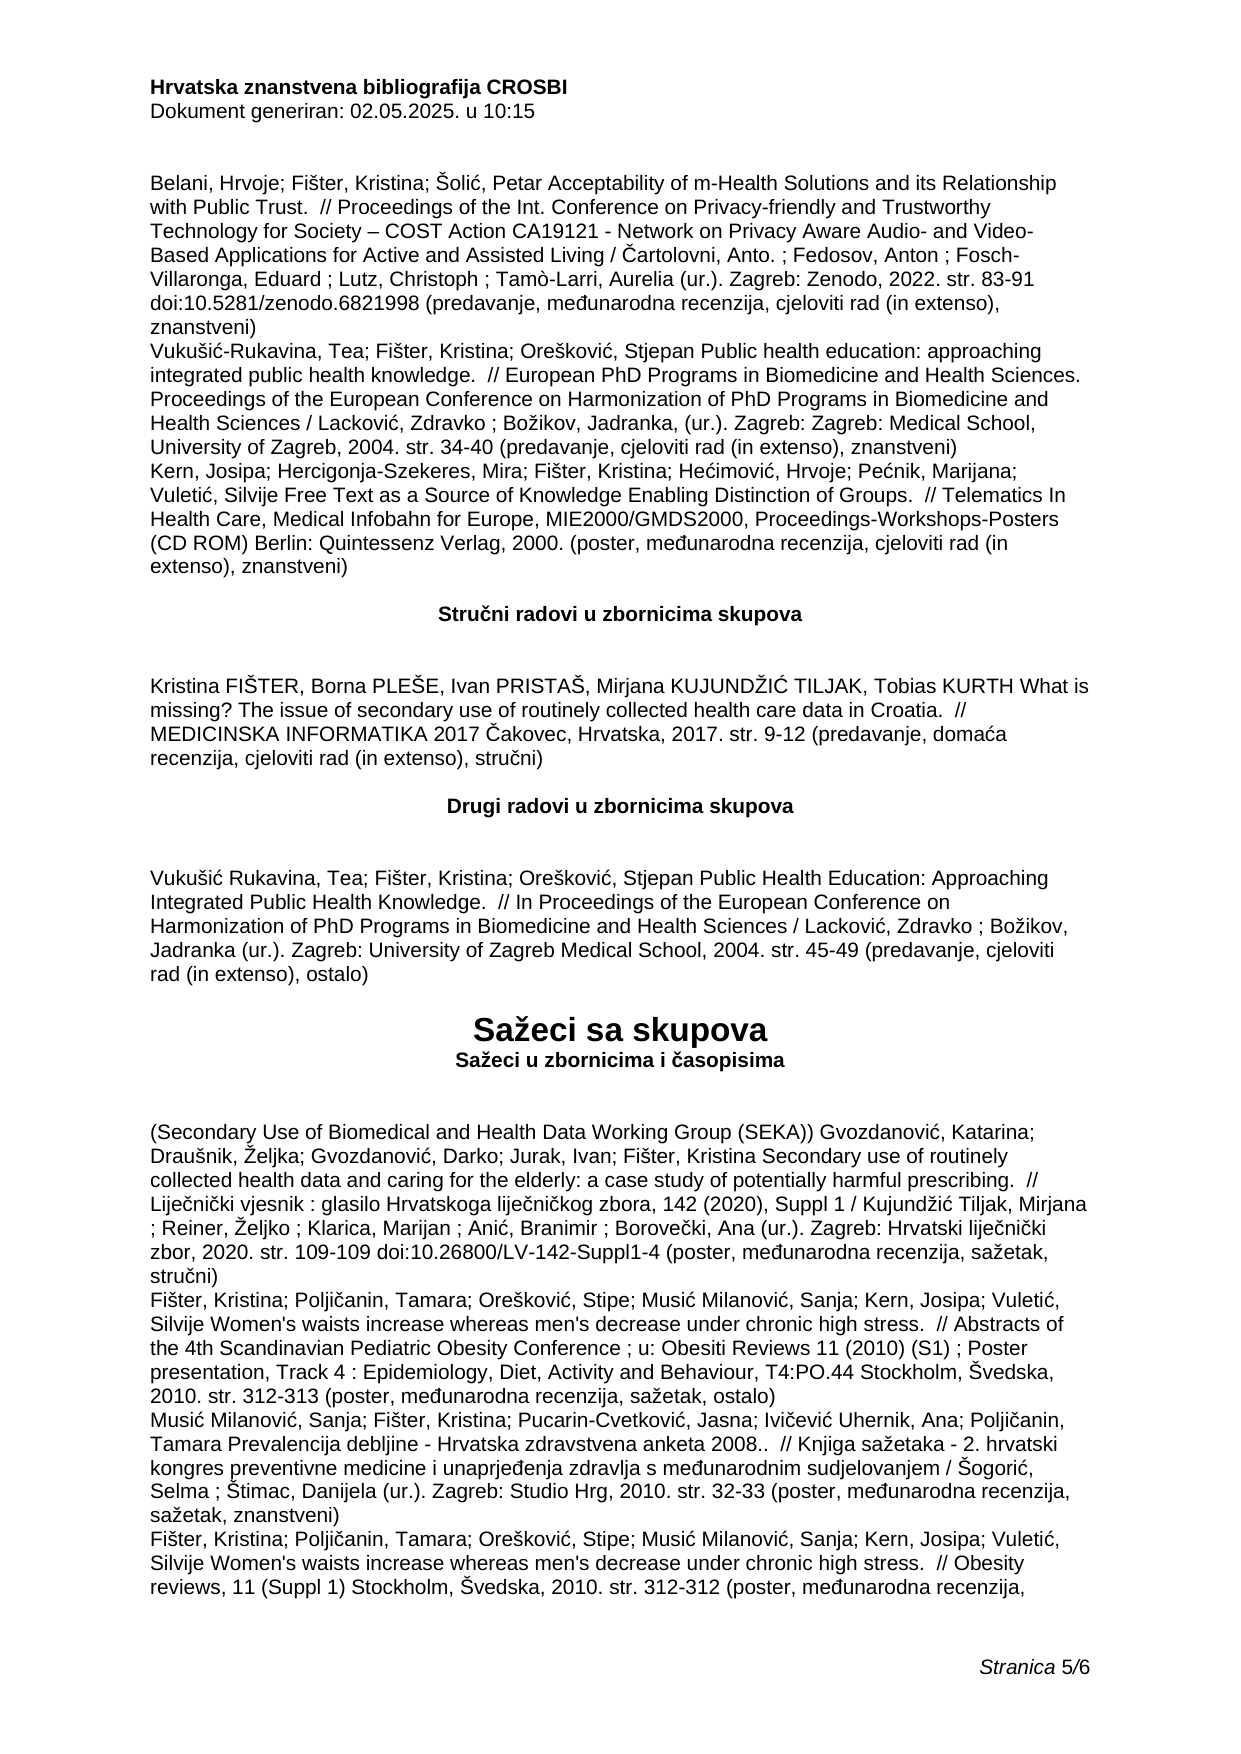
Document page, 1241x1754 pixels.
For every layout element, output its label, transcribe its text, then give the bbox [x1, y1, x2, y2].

subtitle Drugi radovi u zbornicima skupova [150, 794, 1090, 818]
subtitle Stručni radovi u zbornicima skupova [150, 602, 1090, 626]
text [150, 1527, 1090, 1599]
text Fišter, Kristina; Poljičanin, Tamara; Orešković, Stipe; Musić Milanović, Sanja; Kern, Josipa; Vuletić, Silvije [150, 1288, 1090, 1407]
text Belani, Hrvoje; Fišter, Kristina; Šolić, Petar [150, 171, 1090, 339]
text Musić Milanović, Sanja; Fišter, Kristina; Pucarin-Cvetković, Jasna; Ivičević Uhernik, Ana; Poljičanin, Tamara [150, 1407, 1090, 1527]
text Vukušić-Rukavina, Tea; Fišter, Kristina; Orešković, Stjepan [150, 339, 1090, 458]
text Kern, Josipa; Hercigonja-Szekeres, Mira; Fišter, Kristina; Hećimović, Hrvoje; Pećnik, Marijana; Vuletić, Silvije [150, 458, 1090, 578]
subtitle Sažeci u zbornicima i časopisima [150, 1048, 1090, 1072]
subtitle Sažeci sa skupova [150, 1009, 1090, 1048]
text Vukušić Rukavina, Tea; Fišter, Kristina; Orešković, Stjepan [150, 866, 1090, 986]
text Kristina FIŠTER, Borna PLEŠE, Ivan PRISTAŠ, Mirjana KUJUNDŽIĆ TILJAK, Tobias KURTH [150, 674, 1090, 770]
text (Secondary Use of Biomedical and Health Data Working Group (SEKA)) Gvozdanović, Katarina; Draušnik, Željka; Gvozdanović, Darko; Jurak, Ivan; Fišter, Kristina [150, 1120, 1090, 1288]
